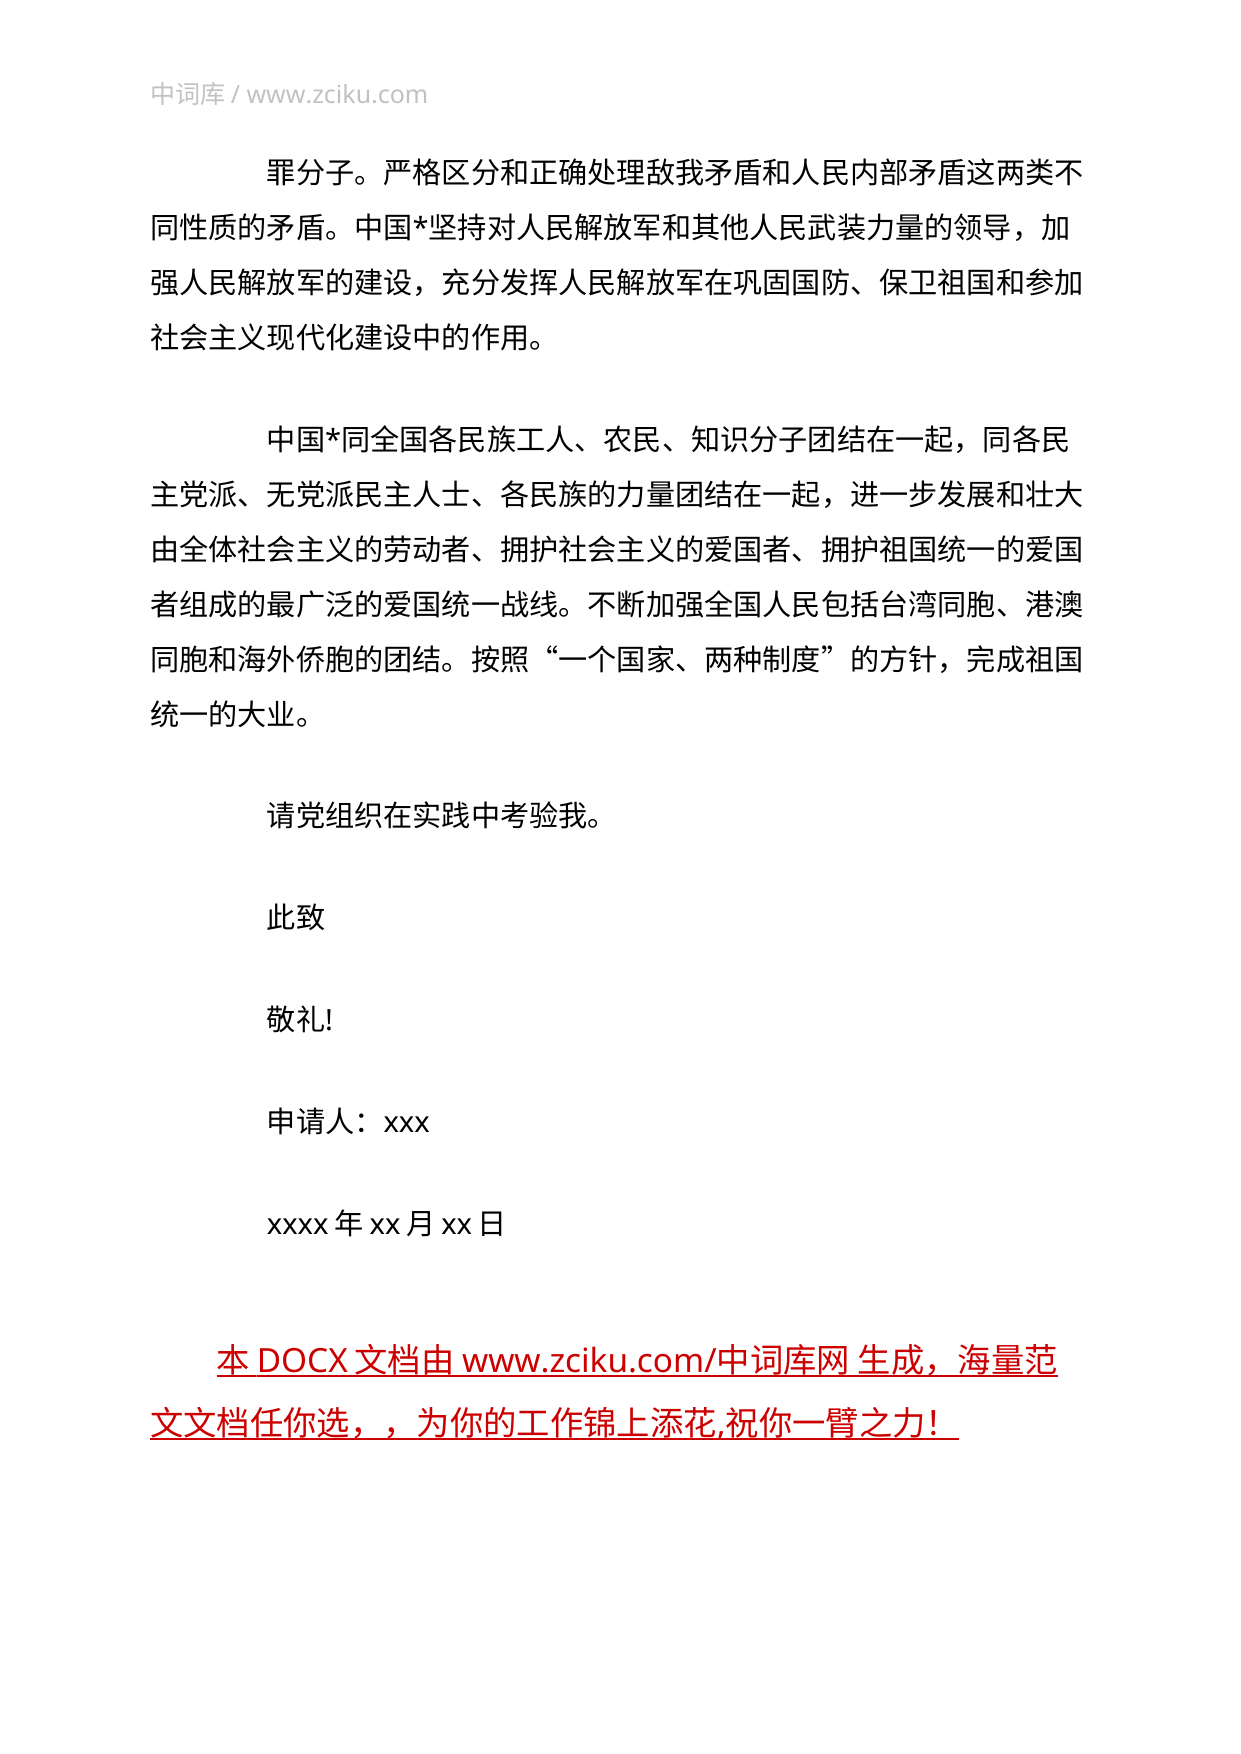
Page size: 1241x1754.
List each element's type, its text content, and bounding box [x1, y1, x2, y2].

text xxxx年xx月xx日 [150, 1200, 1090, 1243]
text 中国*同全国各民族工人、农民、知识分子团结在一起，同各民主党派、无党派民主人士、各民族的力量团结在一起，进一步发展和壮大由全体社会主义的劳动者、拥护社会主义的爱国者、拥护祖国统一的爱国者组成的最广泛的爱国统一战线。不断加强全国人民包括台湾同胞、港澳同胞和海外侨胞的团结。按照“一个国家、两种制度”的方针，完成祖国统一的大业。 [150, 417, 1090, 733]
text 请党组织在实践中考验我。 [150, 793, 1090, 835]
text 此致 [150, 895, 1090, 937]
text 申请人：xxx [150, 1098, 1090, 1141]
text 罪分子。严格区分和正确处理敌我矛盾和人民内部矛盾这两类不同性质的矛盾。中国*坚持对人民解放军和其他人民武装力量的领导，加强人民解放军的建设，充分发挥人民解放军在巩固国防、保卫祖国和参加社会主义现代化建设中的作用。 [150, 150, 1090, 357]
text 敬礼! [150, 996, 1090, 1039]
text 本DOCX文档由 www.zciku.com/中词库网 生成，海量范文文档任你选，，为你的工作锦上添花,祝你一臂之力！ [150, 1334, 1090, 1445]
